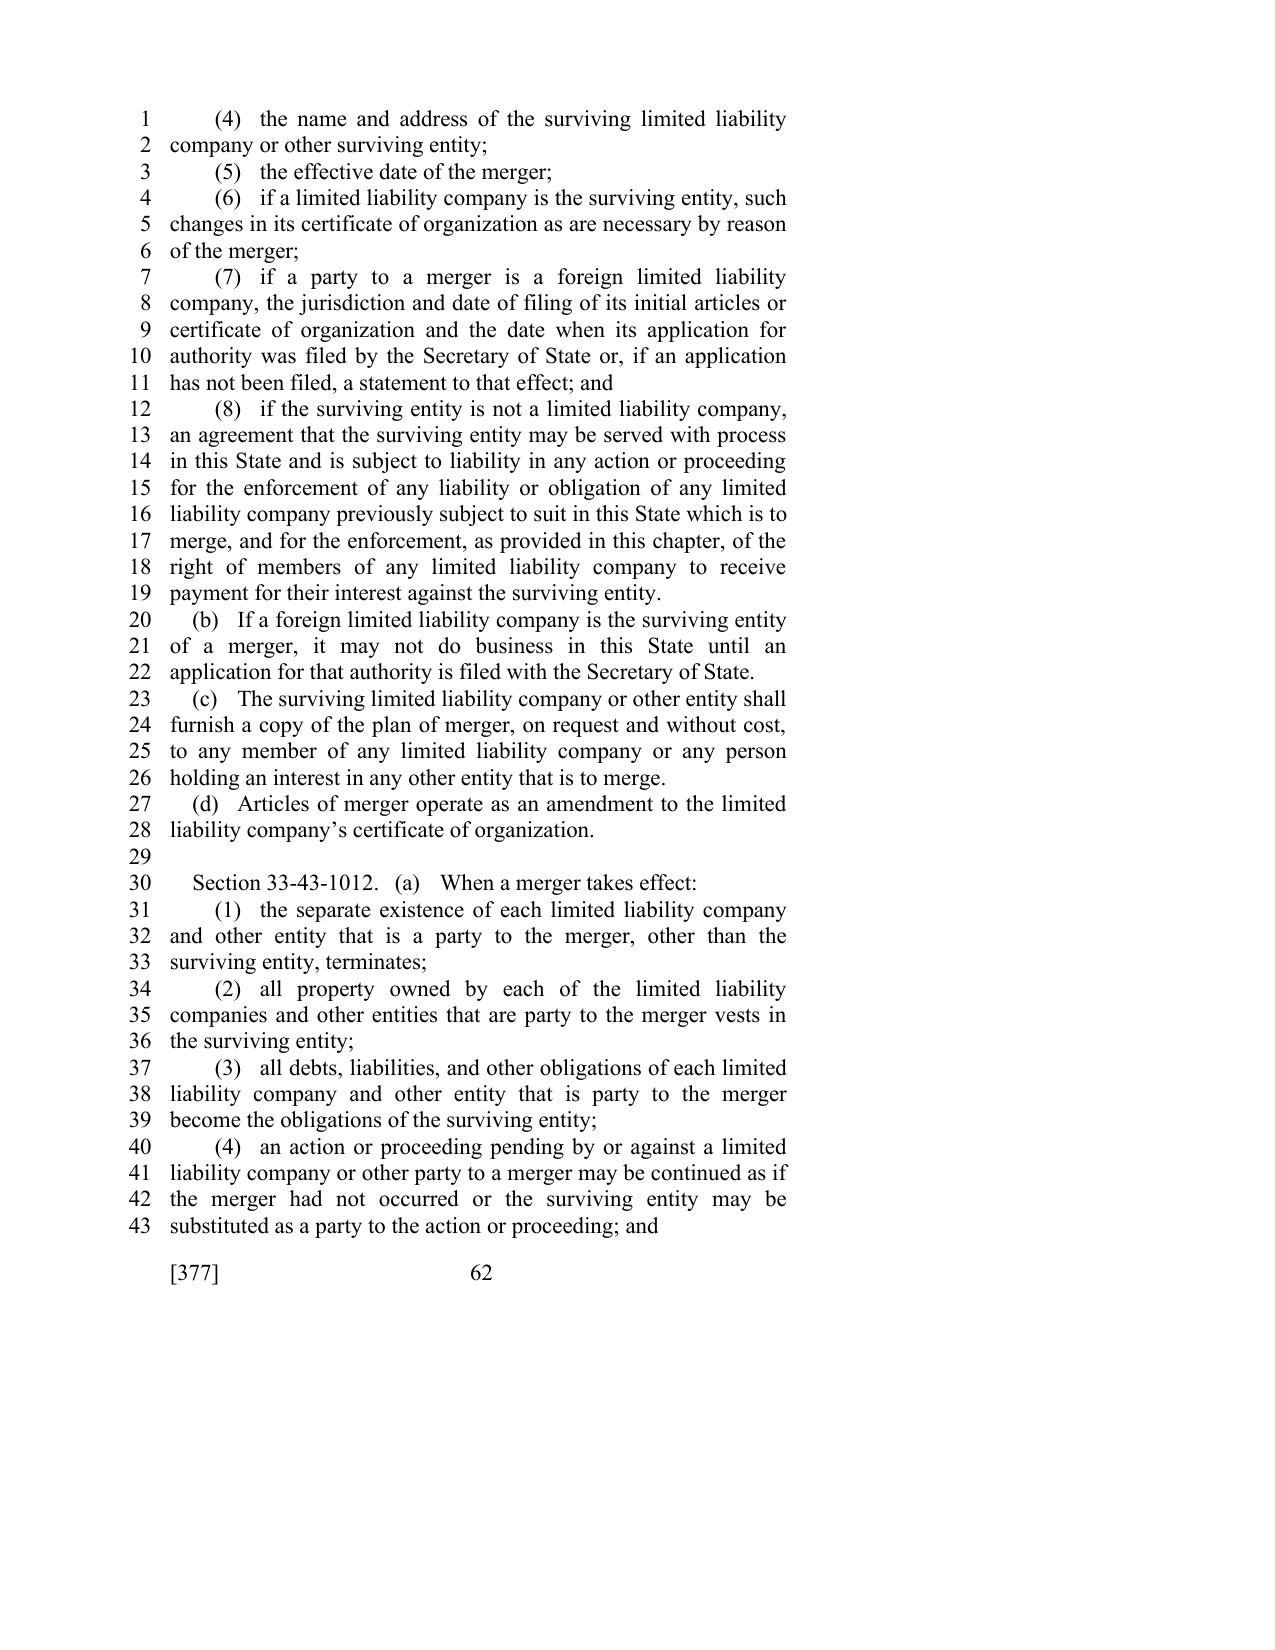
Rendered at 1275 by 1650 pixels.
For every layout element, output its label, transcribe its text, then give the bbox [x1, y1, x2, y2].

text (d) Articles of merger operate as an amendment to the limited liability company’s certificate of organization. [169, 790, 787, 843]
text (c) The surviving limited liability company or other entity shall furnish a copy of the plan of merger, on request and without cost, to any member of any limited liability company or any person holding an interest in any other entity that is to merge. [169, 685, 787, 790]
text (3) all debts, liabilities, and other obligations of each limited liability company and other entity that is party to the merger become the obligations of the surviving entity; [169, 1054, 787, 1133]
text (4) an action or proceeding pending by or against a limited liability company or other party to a merger may be continued as if the merger had not occurred or the surviving entity may be substituted as a party to the action or proceeding; and [169, 1133, 787, 1238]
text (5) the effective date of the merger; [169, 158, 787, 184]
text (6) if a limited liability company is the surviving entity, such changes in its certificate of organization as are necessary by reason of the merger; [169, 184, 787, 263]
text (7) if a party to a merger is a foreign limited liability company, the jurisdiction and date of filing of its initial articles or certificate of organization and the date when its application for authority was filed by the Secretary of State or, if an application has not been filed, a statement to that effect; and [169, 263, 787, 395]
text (b) If a foreign limited liability company is the surviving entity of a merger, it may not do business in this State until an application for that authority is filed with the Secretary of State. [169, 606, 787, 685]
text (2) all property owned by each of the limited liability companies and other entities that are party to the merger vests in the surviving entity; [169, 975, 787, 1054]
text (8) if the surviving entity is not a limited liability company, an agreement that the surviving entity may be served with process in this State and is subject to liability in any action or proceeding for the enforcement of any liability or obligation of any limited liability company previously subject to suit in this State which is to merge, and for the enforcement, as provided in this chapter, of the right of members of any limited liability company to receive payment for their interest against the surviving entity. [169, 395, 787, 606]
text Section 33-43-1012. (a) When a merger takes effect: [169, 869, 787, 896]
text (1) the separate existence of each limited liability company and other entity that is a party to the merger, other than the surviving entity, terminates; [169, 896, 787, 975]
text (4) the name and address of the surviving limited liability company or other surviving entity; [169, 105, 787, 158]
